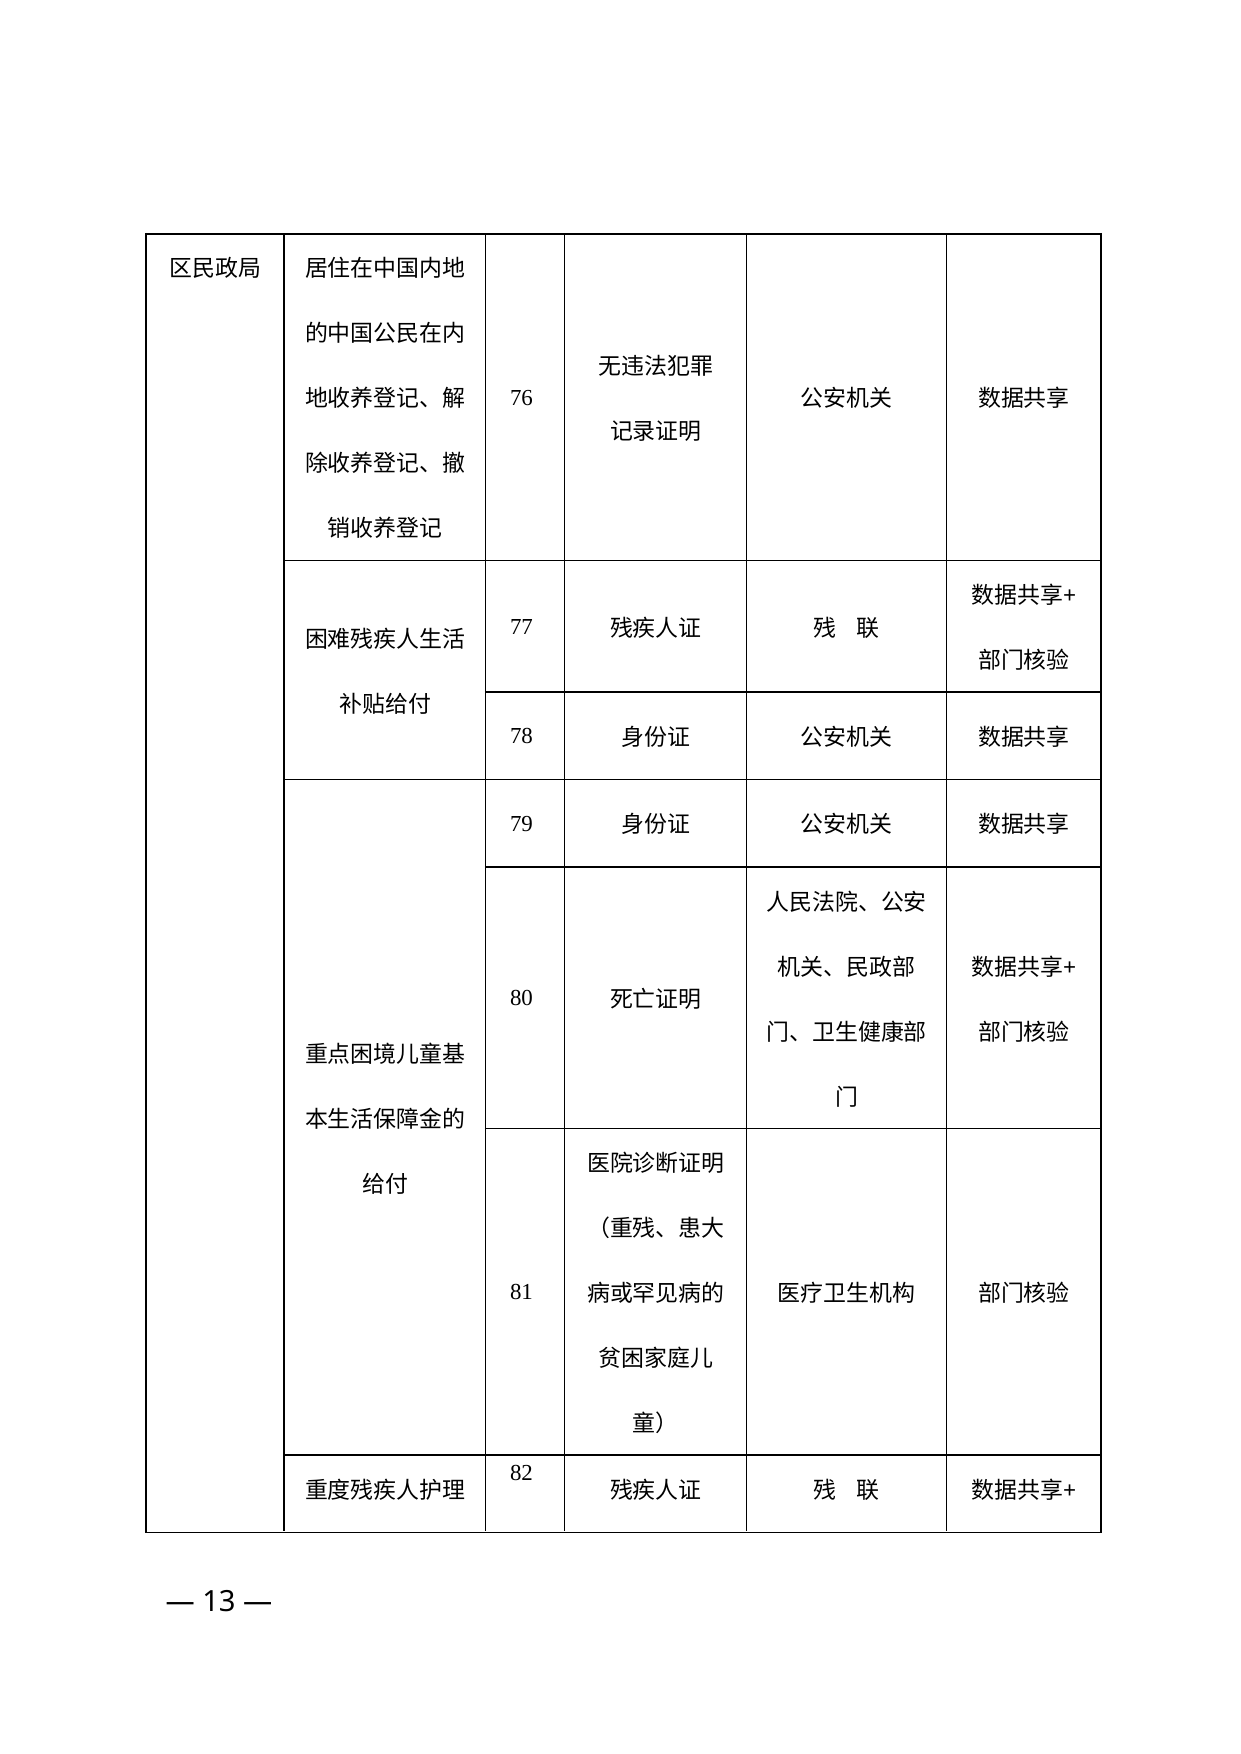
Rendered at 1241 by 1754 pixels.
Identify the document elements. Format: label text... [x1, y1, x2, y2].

table_cell 数据共享 [947, 780, 1100, 866]
table_cell 残 联 [747, 561, 946, 691]
table_cell 身份证 [565, 693, 746, 778]
table_cell 人民法院、公安机关、民政部门、卫生健康部门 [747, 868, 946, 1128]
table_cell 区民政局 [147, 235, 283, 1531]
table_cell 无违法犯罪 记录证明 [565, 235, 746, 559]
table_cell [285, 235, 485, 559]
table_cell 公安机关 [747, 693, 946, 778]
table_cell [486, 1456, 564, 1531]
table_cell 公安机关 [747, 780, 946, 866]
table_cell 残疾人证 [565, 561, 746, 691]
table_cell 公安机关 [747, 235, 946, 559]
table_cell [486, 868, 564, 1128]
table_cell [486, 561, 564, 691]
table_cell [486, 780, 564, 866]
table_cell 数据共享+ 部门核验 [947, 868, 1100, 1128]
table_cell 困难残疾人生活补贴给付 [285, 561, 485, 778]
table_cell 医疗卫生机构 [747, 1129, 946, 1454]
table_cell 残疾人证 [565, 1456, 746, 1531]
table_cell [486, 1129, 564, 1454]
table_cell 数据共享 [947, 693, 1100, 778]
table_cell 数据共享+ 部门核验 [947, 561, 1100, 691]
table_cell 重点困境儿童基本生活保障金的给付 [285, 780, 485, 1454]
table_cell 医院诊断证明（重残、患大病或罕见病的贫困家庭儿童） [565, 1129, 746, 1454]
table_cell 死亡证明 [565, 868, 746, 1128]
table_cell 身份证 [565, 780, 746, 866]
table_cell 残 联 [747, 1456, 946, 1531]
table_cell 数据共享 [947, 235, 1100, 559]
table_cell [486, 235, 564, 559]
table_cell [486, 693, 564, 778]
table_cell 数据共享+ 部门核验 [947, 1456, 1100, 1531]
table_cell 部门核验 [947, 1129, 1100, 1454]
table_cell 重度残疾人护理补贴给付 [285, 1456, 485, 1531]
